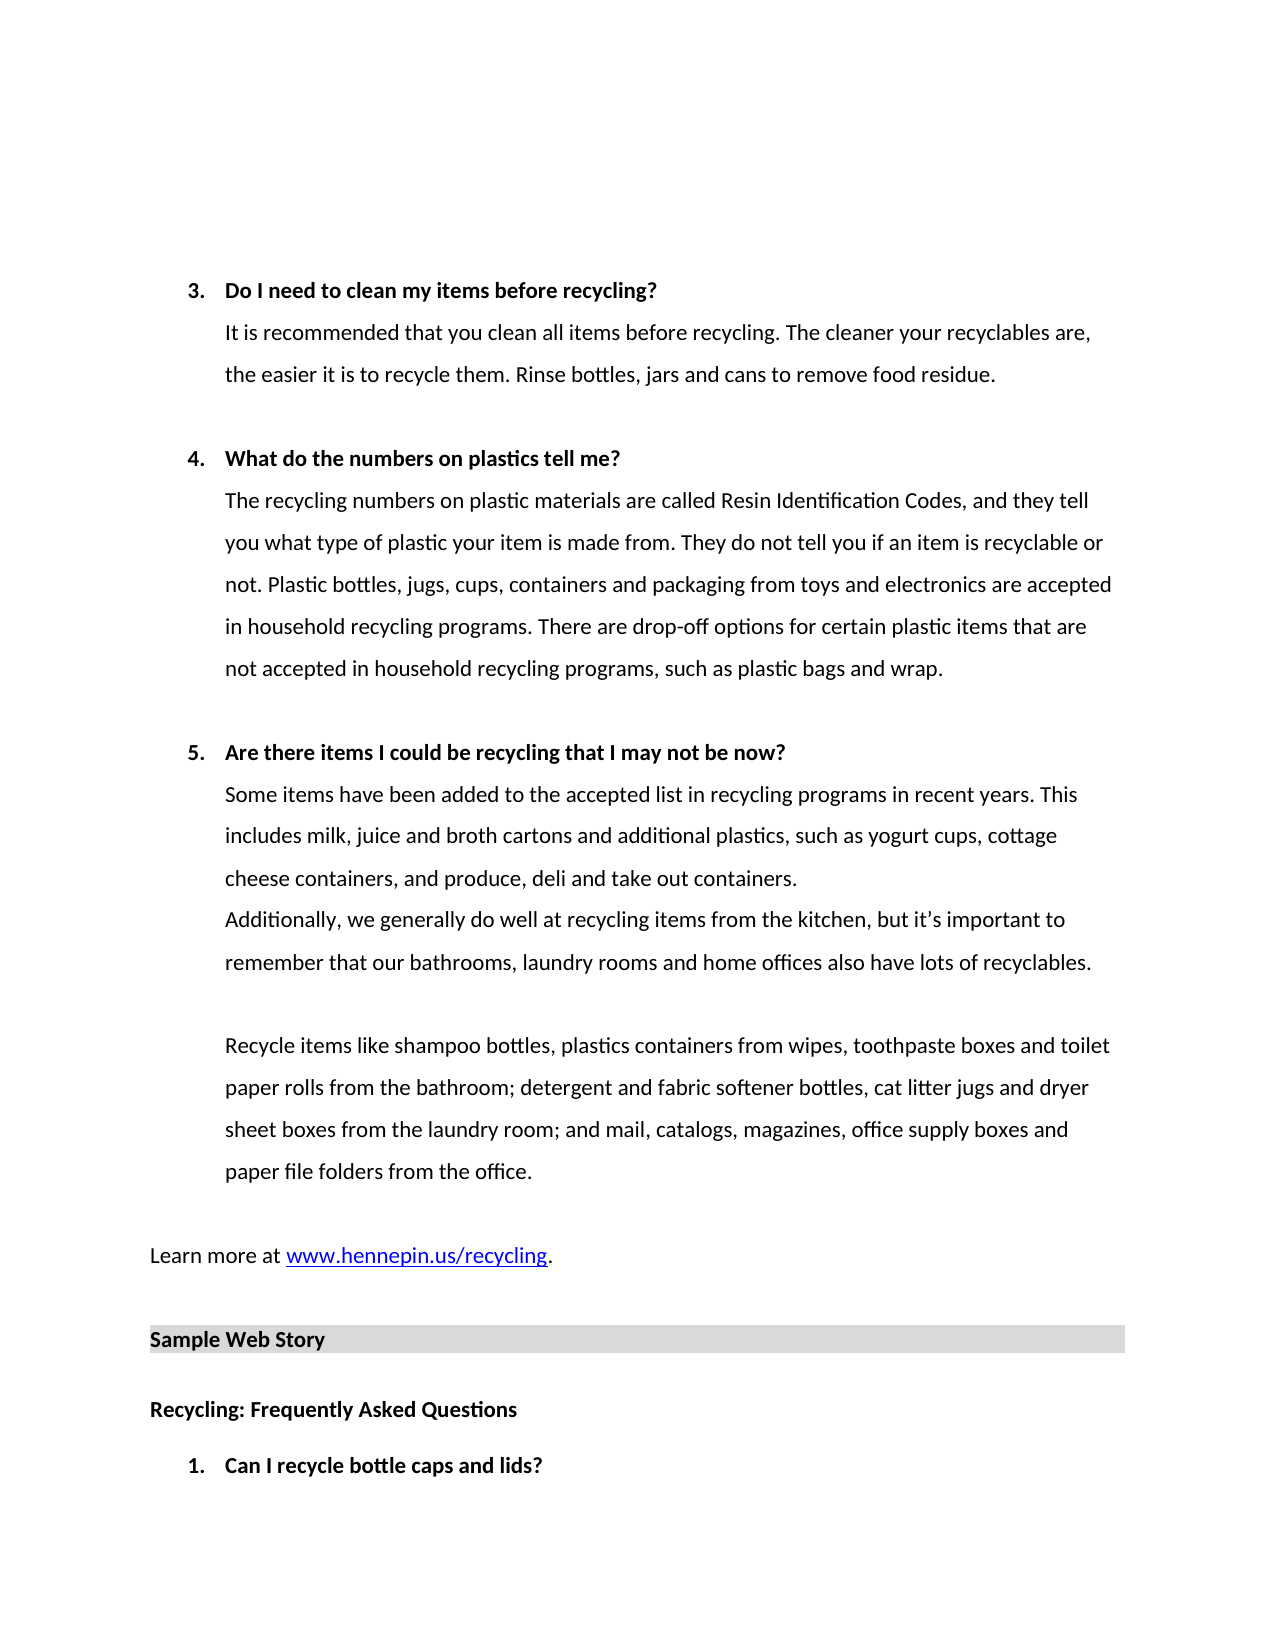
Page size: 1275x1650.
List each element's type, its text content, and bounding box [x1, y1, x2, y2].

list Additionally, we generally do well at recycling items from the kitchen, but it’s important to remember that our bathrooms, laundry rooms and home offices also have lots of recyclables. Recycle items like shampoo bottles, plastics containers from wipes, toothpaste boxes and toilet paper rolls from the bathroom; detergent and fabric softener bottles, cat litter jugs and dryer sheet boxes from the laundry room; and mail, catalogs, magazines, office supply boxes and paper file folders from the office. [225, 906, 1125, 1186]
text Sample Web Story [150, 1325, 1125, 1353]
text Recycling: Frequently Asked Questions [150, 1395, 1125, 1423]
list Can I recycle bottle caps and lids? [187, 1451, 1125, 1479]
list Some items have been added to the accepted list in recycling programs in recent years. This includes milk, juice and broth cartons and additional plastics, such as yogurt cups, cottage cheese containers, and produce, deli and take out containers. [225, 780, 1125, 892]
text It is recommended that you clean all items before recycling. The cleaner your recyclables are, the easier it is to recycle them. Rinse bottles, jars and cans to remove food residue. [225, 318, 1125, 430]
list Are there items I could be recycling that I may not be now? [187, 738, 1125, 766]
list Do I need to clean my items before recycling? [187, 276, 1125, 304]
list What do the numbers on plastics tell me? [187, 444, 1125, 472]
list The recycling numbers on plastic materials are called Resin Identification Codes, and they tell you what type of plastic your item is made from. They do not tell you if an item is recyclable or not. Plastic bottles, jugs, cups, containers and packaging from toys and electronics are accepted in household recycling programs. There are drop-off options for certain plastic items that are not accepted in household recycling programs, such as plastic bags and wrap. [225, 486, 1125, 724]
text Learn more at www.hennepin.us/recycling. [150, 1241, 1125, 1269]
